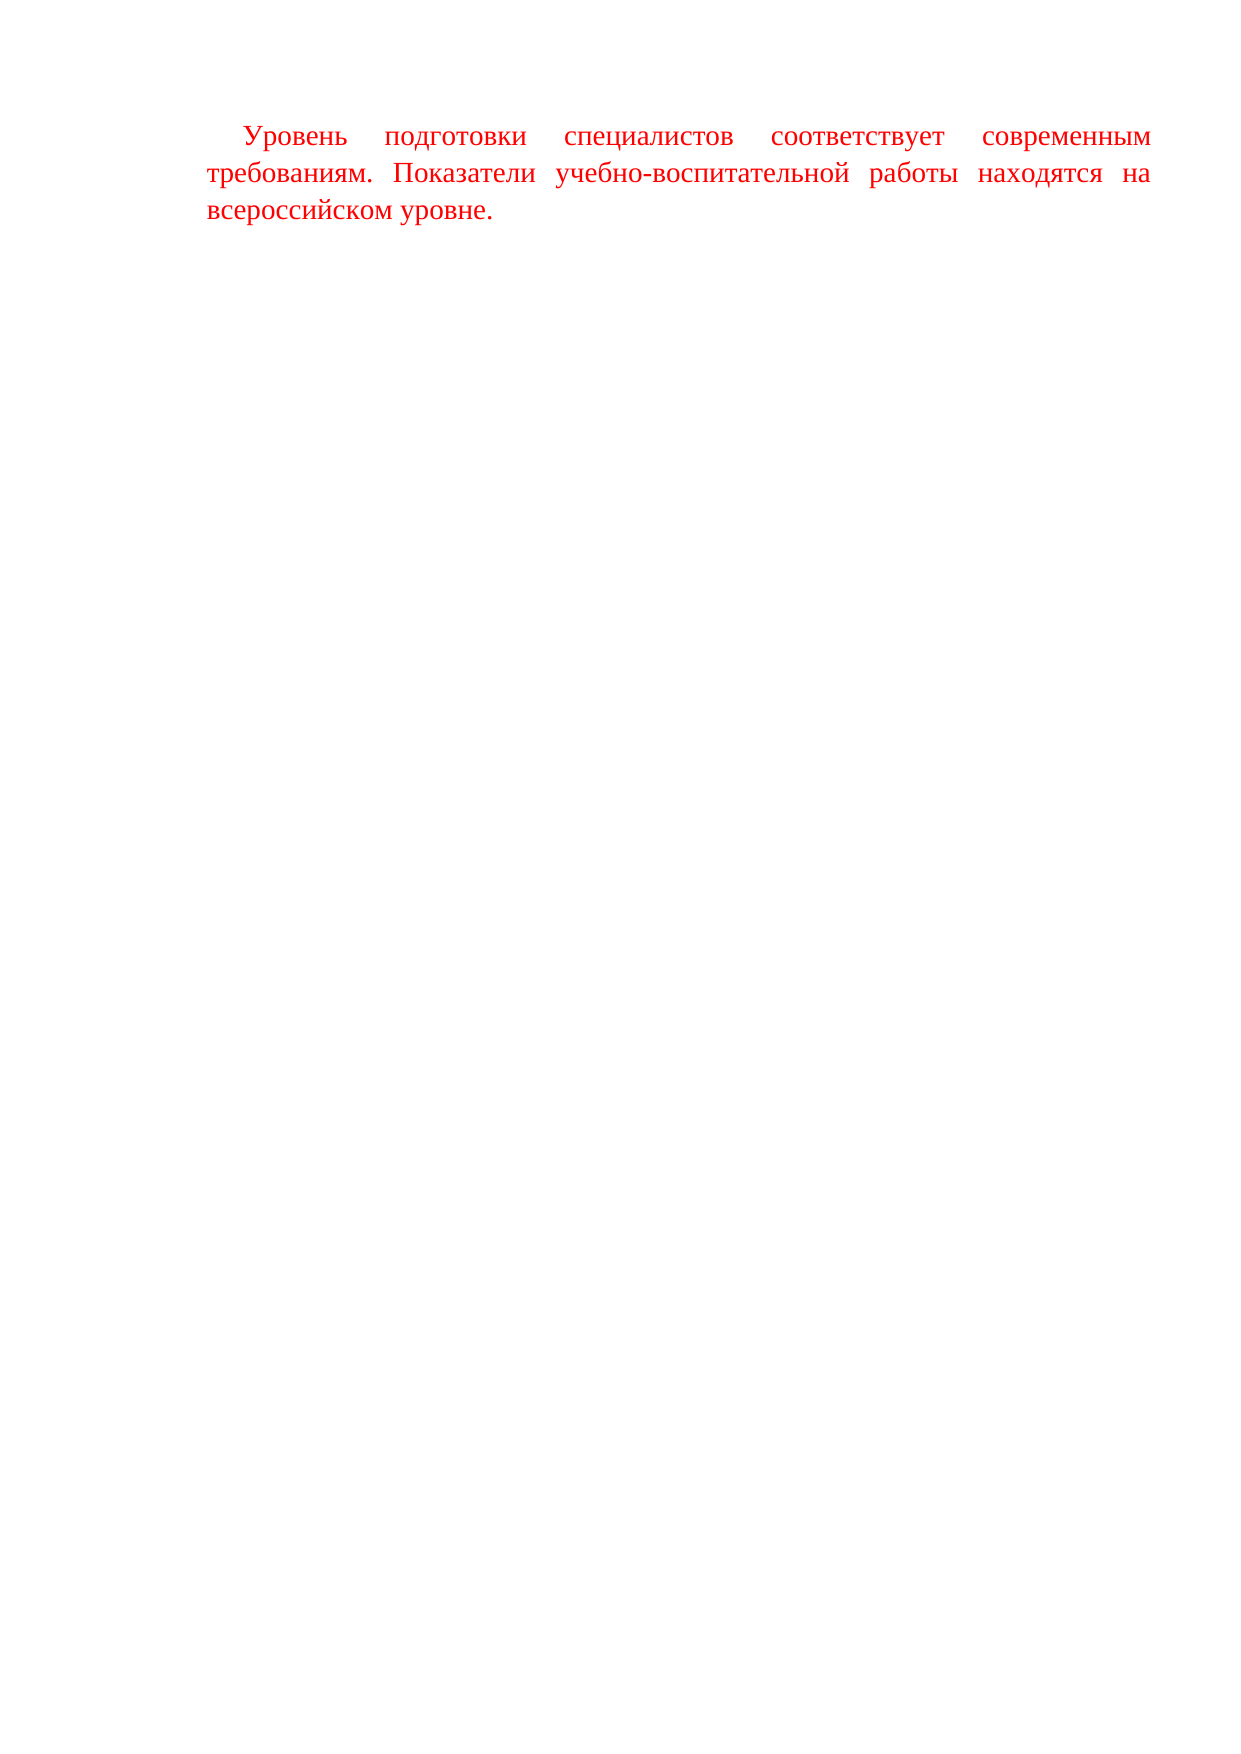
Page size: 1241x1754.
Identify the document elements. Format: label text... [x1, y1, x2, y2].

text Уровень подготовки специалистов соответствует современным требованиям. Показатели учебно-воспитательной работы находятся на всероссийском уровне. [207, 118, 1152, 225]
